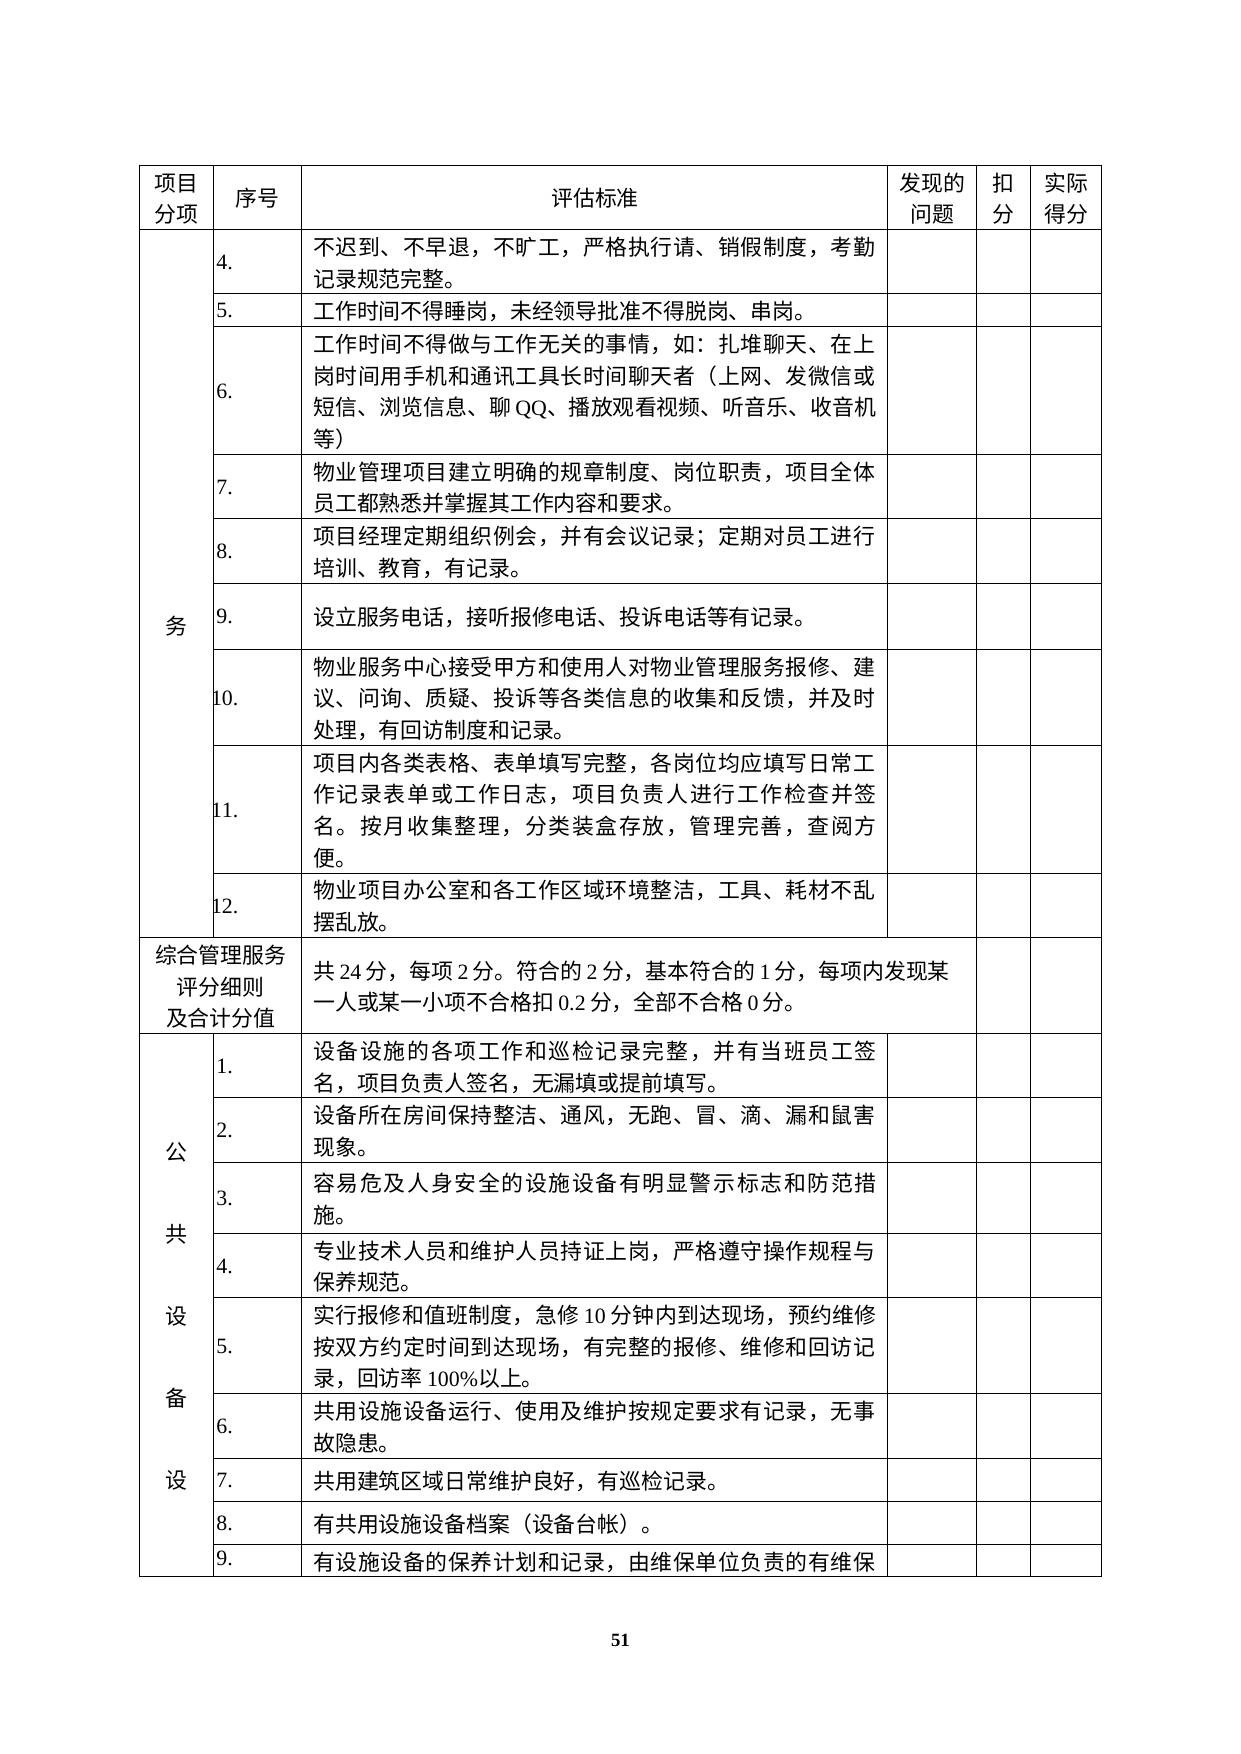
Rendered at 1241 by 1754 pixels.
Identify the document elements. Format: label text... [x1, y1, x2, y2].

table_cell 专业技术人员和维护人员持证上岗，严格遵守操作规程与保养规范。 [302, 1234, 887, 1297]
table_cell [977, 230, 1030, 293]
table_cell [977, 584, 1030, 649]
table_cell [214, 746, 301, 872]
table_cell 有设施设备的保养计划和记录，由维保单位负责的有维保单位联系电话和维保记录。 [302, 1545, 887, 1576]
table_cell 有共用设施设备档案（设备台帐）。 [302, 1502, 887, 1543]
table_cell [977, 1545, 1030, 1576]
table_cell [1031, 519, 1101, 582]
table_cell [1031, 327, 1101, 454]
table_cell [977, 294, 1030, 326]
table_cell [1031, 1034, 1101, 1097]
table_cell 共24分，每项2分。符合的2分，基本符合的1分，每项内发现某一人或某一小项不合格扣0.2分，全部不合格0分。 [302, 938, 976, 1033]
table_cell [1031, 938, 1101, 1033]
table_cell [1031, 650, 1101, 745]
table_header 发现的问题 [888, 166, 976, 229]
table_cell 综合管理服务 评分细则 及合计分值 [140, 938, 301, 1033]
table_cell [1031, 1394, 1101, 1457]
table_cell [1031, 1545, 1101, 1576]
table_cell [888, 1545, 976, 1576]
table_cell [977, 1298, 1030, 1393]
table_cell [214, 1394, 301, 1457]
table_cell [888, 650, 976, 745]
table_cell [214, 1502, 301, 1543]
table_cell 设备设施的各项工作和巡检记录完整，并有当班员工签名，项目负责人签名，无漏填或提前填写。 [302, 1034, 887, 1097]
table_cell 共用设施设备运行、使用及维护按规定要求有记录，无事故隐患。 [302, 1394, 887, 1457]
table_cell [888, 519, 976, 582]
table_cell [888, 1234, 976, 1297]
table_cell 物业项目办公室和各工作区域环境整洁，工具、耗材不乱摆乱放。 [302, 874, 887, 937]
table_cell [1031, 1298, 1101, 1393]
table_cell [214, 327, 301, 454]
table_cell 物业管理项目建立明确的规章制度、岗位职责，项目全体员工都熟悉并掌握其工作内容和要求。 [302, 455, 887, 518]
table_cell [977, 1394, 1030, 1457]
table_cell [888, 1298, 976, 1393]
table_cell 公 共 设 备 设 施 管 理 服 务 [140, 1034, 213, 1576]
table_cell [888, 230, 976, 293]
table_header 项目 分项 [140, 166, 213, 229]
table_cell 设立服务电话，接听报修电话、投诉电话等有记录。 [302, 584, 887, 649]
table_cell [1031, 874, 1101, 937]
table_cell [1031, 294, 1101, 326]
table_cell [214, 1459, 301, 1501]
table_cell [888, 1502, 976, 1543]
table_cell [977, 327, 1030, 454]
table_header 实际得分 [1031, 166, 1101, 229]
table_cell 工作时间不得睡岗，未经领导批准不得脱岗、串岗。 [302, 294, 887, 326]
table_cell [888, 294, 976, 326]
table_header 扣分 [977, 166, 1030, 229]
table_cell [888, 1394, 976, 1457]
table_cell [214, 1163, 301, 1233]
table_cell [888, 455, 976, 518]
table_cell [977, 650, 1030, 745]
table_cell [214, 650, 301, 745]
table_cell [1031, 1234, 1101, 1297]
table_cell [888, 1098, 976, 1162]
table_cell [888, 746, 976, 872]
table_cell [977, 455, 1030, 518]
table_cell [977, 874, 1030, 937]
table_cell [888, 1163, 976, 1233]
table_cell [214, 1098, 301, 1162]
table_cell [1031, 455, 1101, 518]
table_cell [888, 874, 976, 937]
table_cell [977, 938, 1030, 1033]
table_cell [1031, 1098, 1101, 1162]
table_cell [977, 1034, 1030, 1097]
table_cell [1031, 1502, 1101, 1543]
table_cell 不迟到、不早退，不旷工，严格执行请、销假制度，考勤记录规范完整。 [302, 230, 887, 293]
table_cell [214, 294, 301, 326]
table_cell [1031, 1163, 1101, 1233]
table_cell [977, 1098, 1030, 1162]
table_cell [214, 455, 301, 518]
table_cell 工作时间不得做与工作无关的事情，如：扎堆聊天、在上岗时间用手机和通讯工具长时间聊天者（上网、发微信或短信、浏览信息、聊QQ、播放观看视频、听音乐、收音机等） [302, 327, 887, 454]
table_header 序号 [214, 166, 301, 229]
table_cell [214, 584, 301, 649]
table_cell 项目经理定期组织例会，并有会议记录；定期对员工进行培训、教育，有记录。 [302, 519, 887, 582]
table_cell [888, 584, 976, 649]
table_cell [977, 519, 1030, 582]
table_cell 设备所在房间保持整洁、通风，无跑、冒、滴、漏和鼠害现象。 [302, 1098, 887, 1162]
table_cell [888, 1034, 976, 1097]
table_cell [1031, 746, 1101, 872]
table_cell 容易危及人身安全的设施设备有明显警示标志和防范措施。 [302, 1163, 887, 1233]
table_cell [214, 230, 301, 293]
table_cell [977, 1163, 1030, 1233]
table_cell [214, 1034, 301, 1097]
table_cell [888, 327, 976, 454]
table_header 评估标准 [302, 166, 887, 229]
table_cell 共用建筑区域日常维护良好，有巡检记录。 [302, 1459, 887, 1501]
table_cell 项目内各类表格、表单填写完整，各岗位均应填写日常工作记录表单或工作日志，项目负责人进行工作检查并签名。按月收集整理，分类装盒存放，管理完善，查阅方便。 [302, 746, 887, 872]
table_cell [214, 519, 301, 582]
table_cell [888, 1459, 976, 1501]
table_cell [977, 1459, 1030, 1501]
table_cell [977, 746, 1030, 872]
table_cell [977, 1502, 1030, 1543]
table_cell [977, 1234, 1030, 1297]
table_cell [214, 1545, 301, 1576]
table_cell [214, 874, 301, 937]
table_cell 物业服务中心接受甲方和使用人对物业管理服务报修、建议、问询、质疑、投诉等各类信息的收集和反馈，并及时处理，有回访制度和记录。 [302, 650, 887, 745]
table_cell [214, 1298, 301, 1393]
table_cell [1031, 584, 1101, 649]
table_cell [1031, 230, 1101, 293]
table_cell [214, 1234, 301, 1297]
table_cell [1031, 1459, 1101, 1501]
table_cell 实行报修和值班制度，急修10分钟内到达现场，预约维修按双方约定时间到达现场，有完整的报修、维修和回访记录，回访率100%以上。 [302, 1298, 887, 1393]
